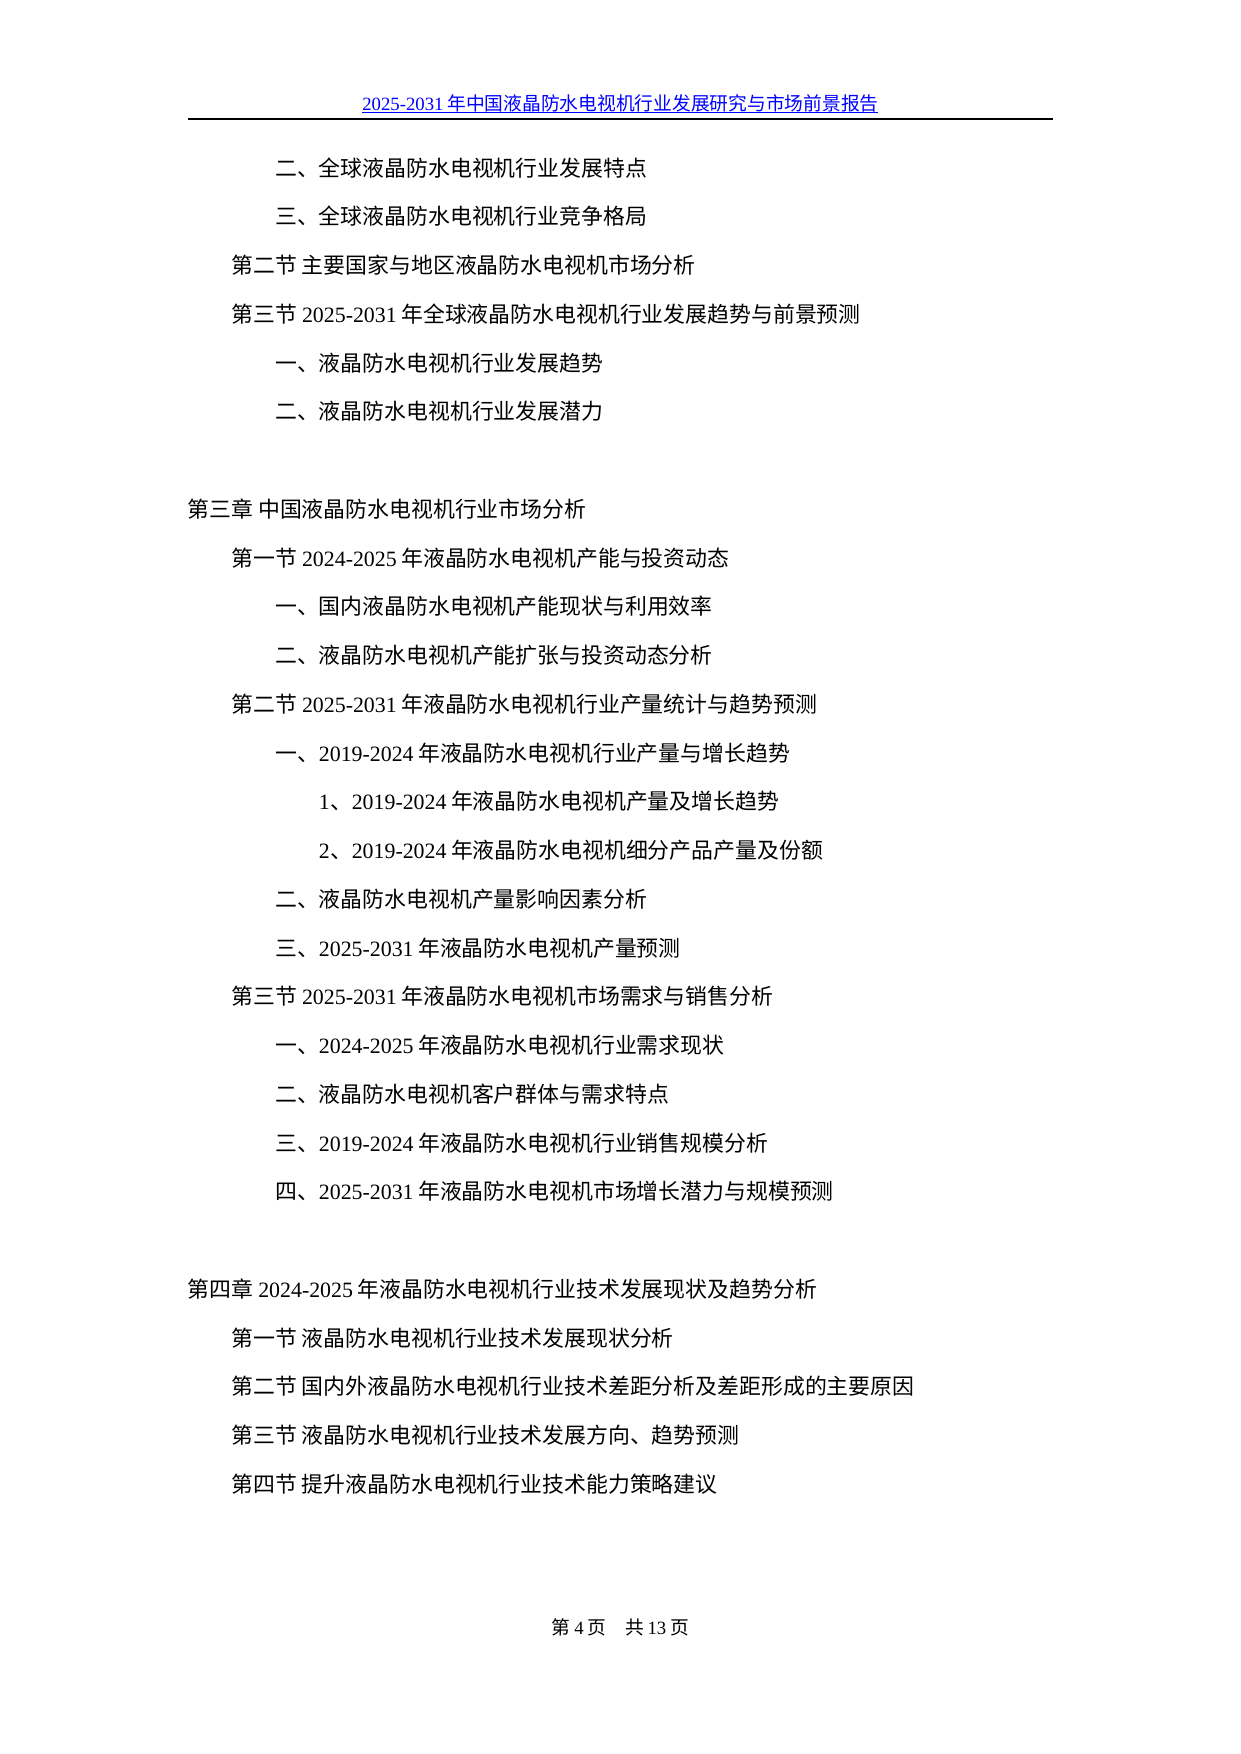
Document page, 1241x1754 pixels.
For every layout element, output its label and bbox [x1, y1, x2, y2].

text [187, 150, 1053, 1499]
